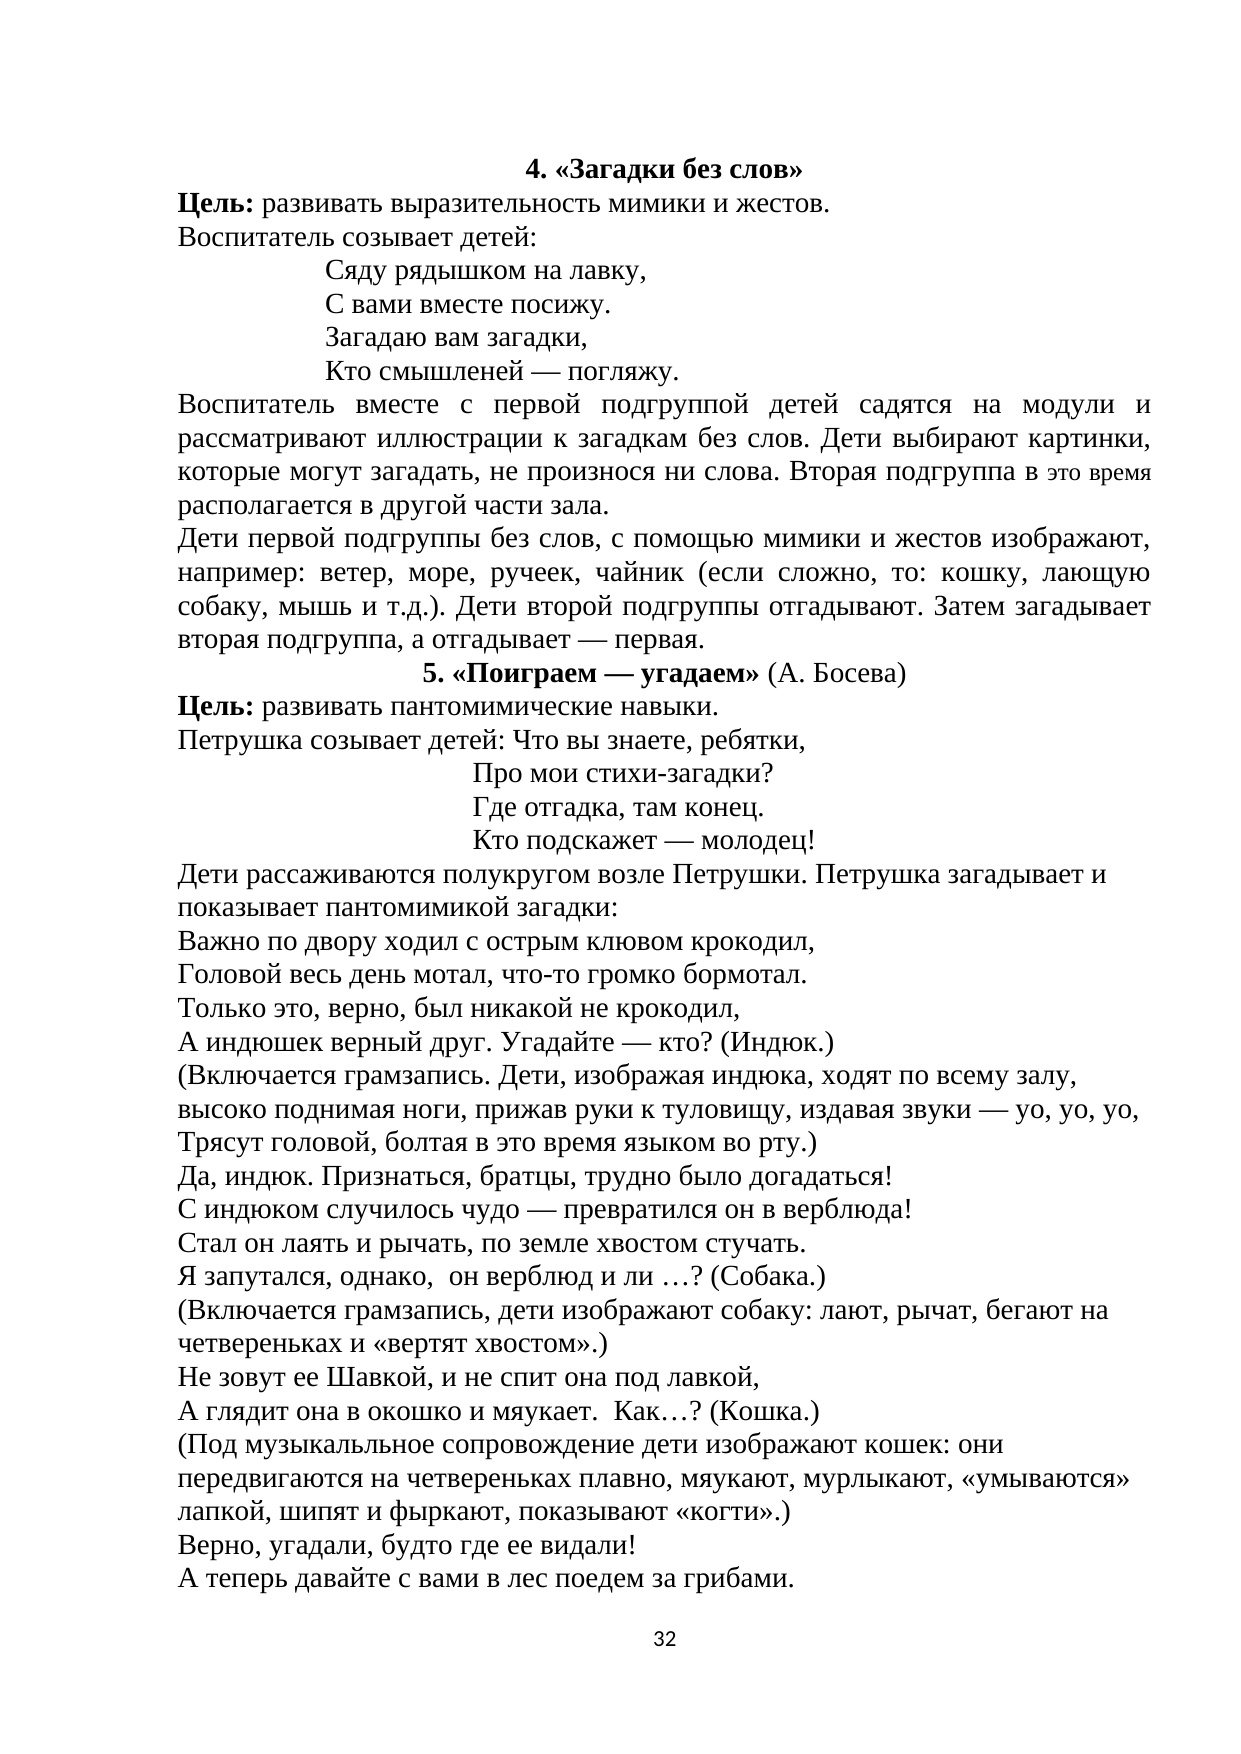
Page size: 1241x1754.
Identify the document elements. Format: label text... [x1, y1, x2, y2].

text Загадаю вам загадки, [251, 319, 1152, 353]
text Кто смышленей — погляжу. [251, 353, 1152, 386]
text Только это, верно, был никакой не крокодил, [177, 990, 1152, 1024]
text Цель: развивать пантомимические навыки. [177, 688, 1152, 722]
text Про мои стихи-загадки? [398, 755, 1152, 789]
text (Включается грамзапись. Дети, изображая индюка, ходят по всему залу, высоко поднимая ноги, прижав руки к туловищу, издавая звуки — уо, уо, уо, Трясут головой, болтая в это время языком во рту.) [177, 1057, 1152, 1158]
text Воспитатель вместе с первой подгруппой детей садятся на модули и рассматривают иллюстрации к загадкам без слов. Дети выбирают картинки, которые могут загадать, не произнося ни слова. Вторая подгруппа в это время располагается в другой части зала. [177, 386, 1152, 521]
text Да, индюк. Признаться, братцы, трудно было догадаться! [177, 1158, 1152, 1191]
text С вами вместе посижу. [251, 286, 1152, 319]
text Дети рассаживаются полукругом возле Петрушки. Петрушка загадывает и показывает пантомимикой загадки: [177, 856, 1152, 923]
text С индюком случилось чудо — превратился он в верблюда! [177, 1191, 1152, 1225]
text Где отгадка, там конец. [398, 789, 1152, 822]
text А глядит она в окошко и мяукает. Как…? (Кошка.) [177, 1393, 1152, 1426]
text Стал он лаять и рычать, по земле хвостом стучать. [177, 1225, 1152, 1258]
text Важно по двору ходил с острым клювом крокодил, [177, 923, 1152, 957]
text Петрушка созывает детей: Что вы знаете, ребятки, [177, 722, 1152, 755]
text Сяду рядышком на лавку, [251, 252, 1152, 286]
text Не зовут ее Шавкой, и не спит она под лавкой, [177, 1359, 1152, 1393]
text Верно, угадали, будто где ее видали! [177, 1527, 1152, 1560]
text Кто подскажет — молодец! [398, 822, 1152, 856]
text (Включается грамзапись, дети изображают собаку: лают, рычат, бегают на четвереньках и «вертят хвостом».) [177, 1292, 1152, 1359]
text Цель: развивать выразительность мимики и жестов. [177, 185, 1152, 219]
text А теперь давайте с вами в лес поедем за грибами. [177, 1560, 1152, 1594]
text 4. «Загадки без слов» [177, 152, 1152, 185]
text Воспитатель созывает детей: [177, 219, 1152, 252]
text А индюшек верный друг. Угадайте — кто? (Индюк.) [177, 1024, 1152, 1057]
text Дети первой подгруппы без слов, с помощью мимики и жестов изображают, например: ветер, море, ручеек, чайник (если сложно, то: кошку, лающую собаку, мышь и т.д.). Дети второй подгруппы отгадывают. Затем загадывает вторая подгруппа, а отгадывает — первая. [177, 521, 1152, 655]
text Головой весь день мотал, что-то громко бормотал. [177, 957, 1152, 990]
text 5. «Поиграем — угадаем» (А. Босева) [177, 655, 1152, 688]
text (Под музыкальльное сопровождение дети изображают кошек: они передвигаются на четвереньках плавно, мяукают, мурлыкают, «умываются» лапкой, шипят и фыркают, показывают «когти».) [177, 1426, 1152, 1527]
text Я запутался, однако, он верблюд и ли …? (Собака.) [177, 1258, 1152, 1292]
